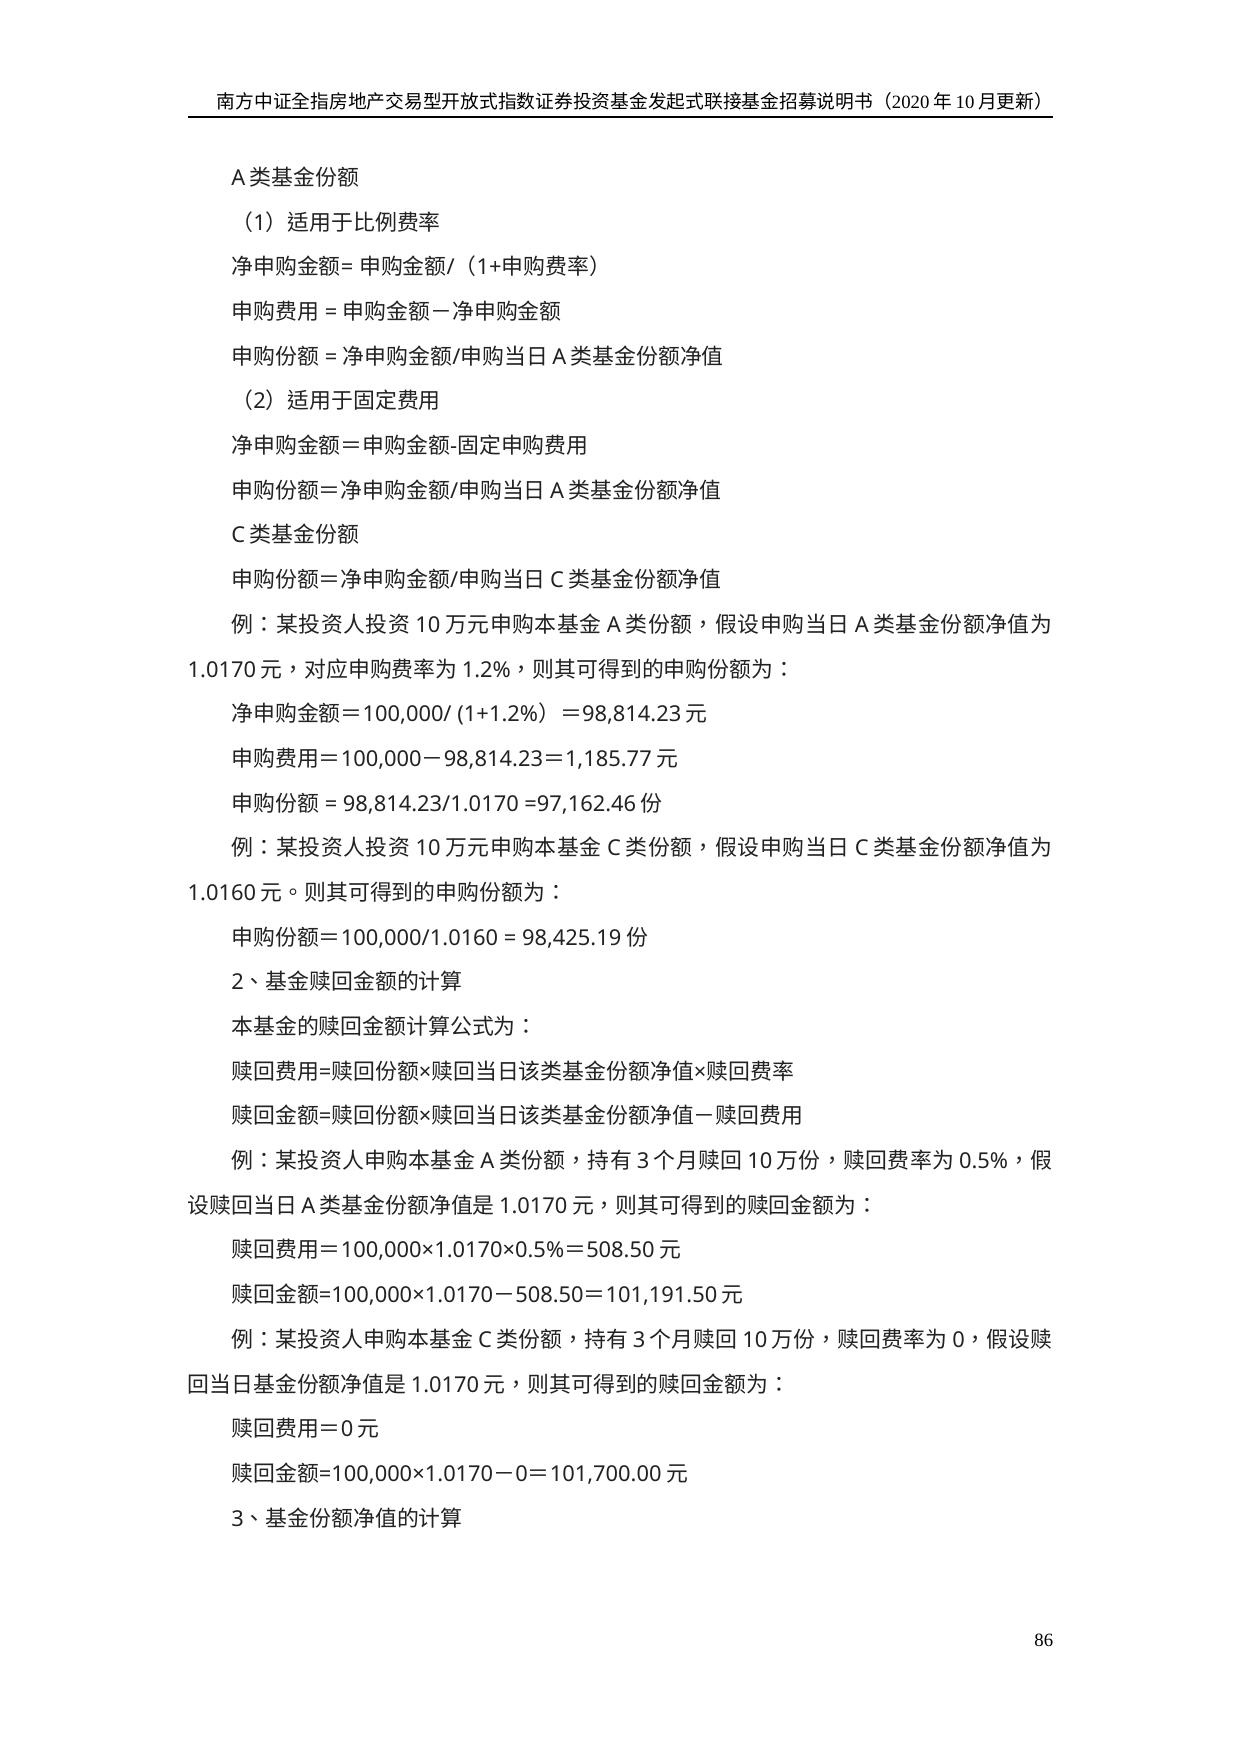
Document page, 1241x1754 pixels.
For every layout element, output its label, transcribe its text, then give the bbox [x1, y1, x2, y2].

text 例：某投资人申购本基金A类份额，持有3个月赎回10万份，赎回费率为0.5%，假设赎回当日A类基金份额净值是1.0170元，则其可得到的赎回金额为： [187, 1145, 1053, 1219]
text 赎回费用＝100,000×1.0170×0.5%＝508.50元 [187, 1234, 1053, 1264]
text A类基金份额 [187, 162, 1053, 192]
text （2）适用于固定费用 [187, 385, 1053, 415]
text 申购份额＝100,000/1.0160 = 98,425.19份 [187, 922, 1053, 951]
text 申购份额 = 净申购金额/申购当日A类基金份额净值 [187, 341, 1053, 371]
text 净申购金额＝100,000/ (1+1.2%）＝98,814.23元 [187, 698, 1053, 728]
text 例：某投资人投资10万元申购本基金C类份额，假设申购当日C类基金份额净值为1.0160元。则其可得到的申购份额为： [187, 832, 1053, 907]
text C类基金份额 [187, 519, 1053, 549]
text 净申购金额= 申购金额/（1+申购费率） [187, 251, 1053, 281]
text 赎回费用＝0元 [187, 1413, 1053, 1443]
text 赎回费用=赎回份额×赎回当日该类基金份额净值×赎回费率 [187, 1056, 1053, 1086]
text 申购费用＝100,000－98,814.23＝1,185.77元 [187, 743, 1053, 773]
text 赎回金额=赎回份额×赎回当日该类基金份额净值－赎回费用 [187, 1100, 1053, 1130]
text 3、基金份额净值的计算 [187, 1503, 1053, 1532]
text 赎回金额=100,000×1.0170－0＝101,700.00元 [187, 1458, 1053, 1488]
text 例：某投资人投资10万元申购本基金A类份额，假设申购当日A类基金份额净值为1.0170元，对应申购费率为1.2%，则其可得到的申购份额为： [187, 609, 1053, 683]
text 申购份额 = 98,814.23/1.0170 =97,162.46份 [187, 788, 1053, 817]
text 申购份额＝净申购金额/申购当日C类基金份额净值 [187, 564, 1053, 594]
text （1）适用于比例费率 [187, 207, 1053, 236]
text 例：某投资人申购本基金C类份额，持有3个月赎回10万份，赎回费率为0，假设赎回当日基金份额净值是1.0170元，则其可得到的赎回金额为： [187, 1324, 1053, 1398]
text 本基金的赎回金额计算公式为： [187, 1011, 1053, 1041]
text 申购费用 = 申购金额－净申购金额 [187, 296, 1053, 326]
text 净申购金额＝申购金额-固定申购费用 [187, 430, 1053, 460]
text 申购份额＝净申购金额/申购当日A类基金份额净值 [187, 475, 1053, 504]
text 赎回金额=100,000×1.0170－508.50＝101,191.50元 [187, 1279, 1053, 1309]
text 2、基金赎回金额的计算 [187, 966, 1053, 996]
